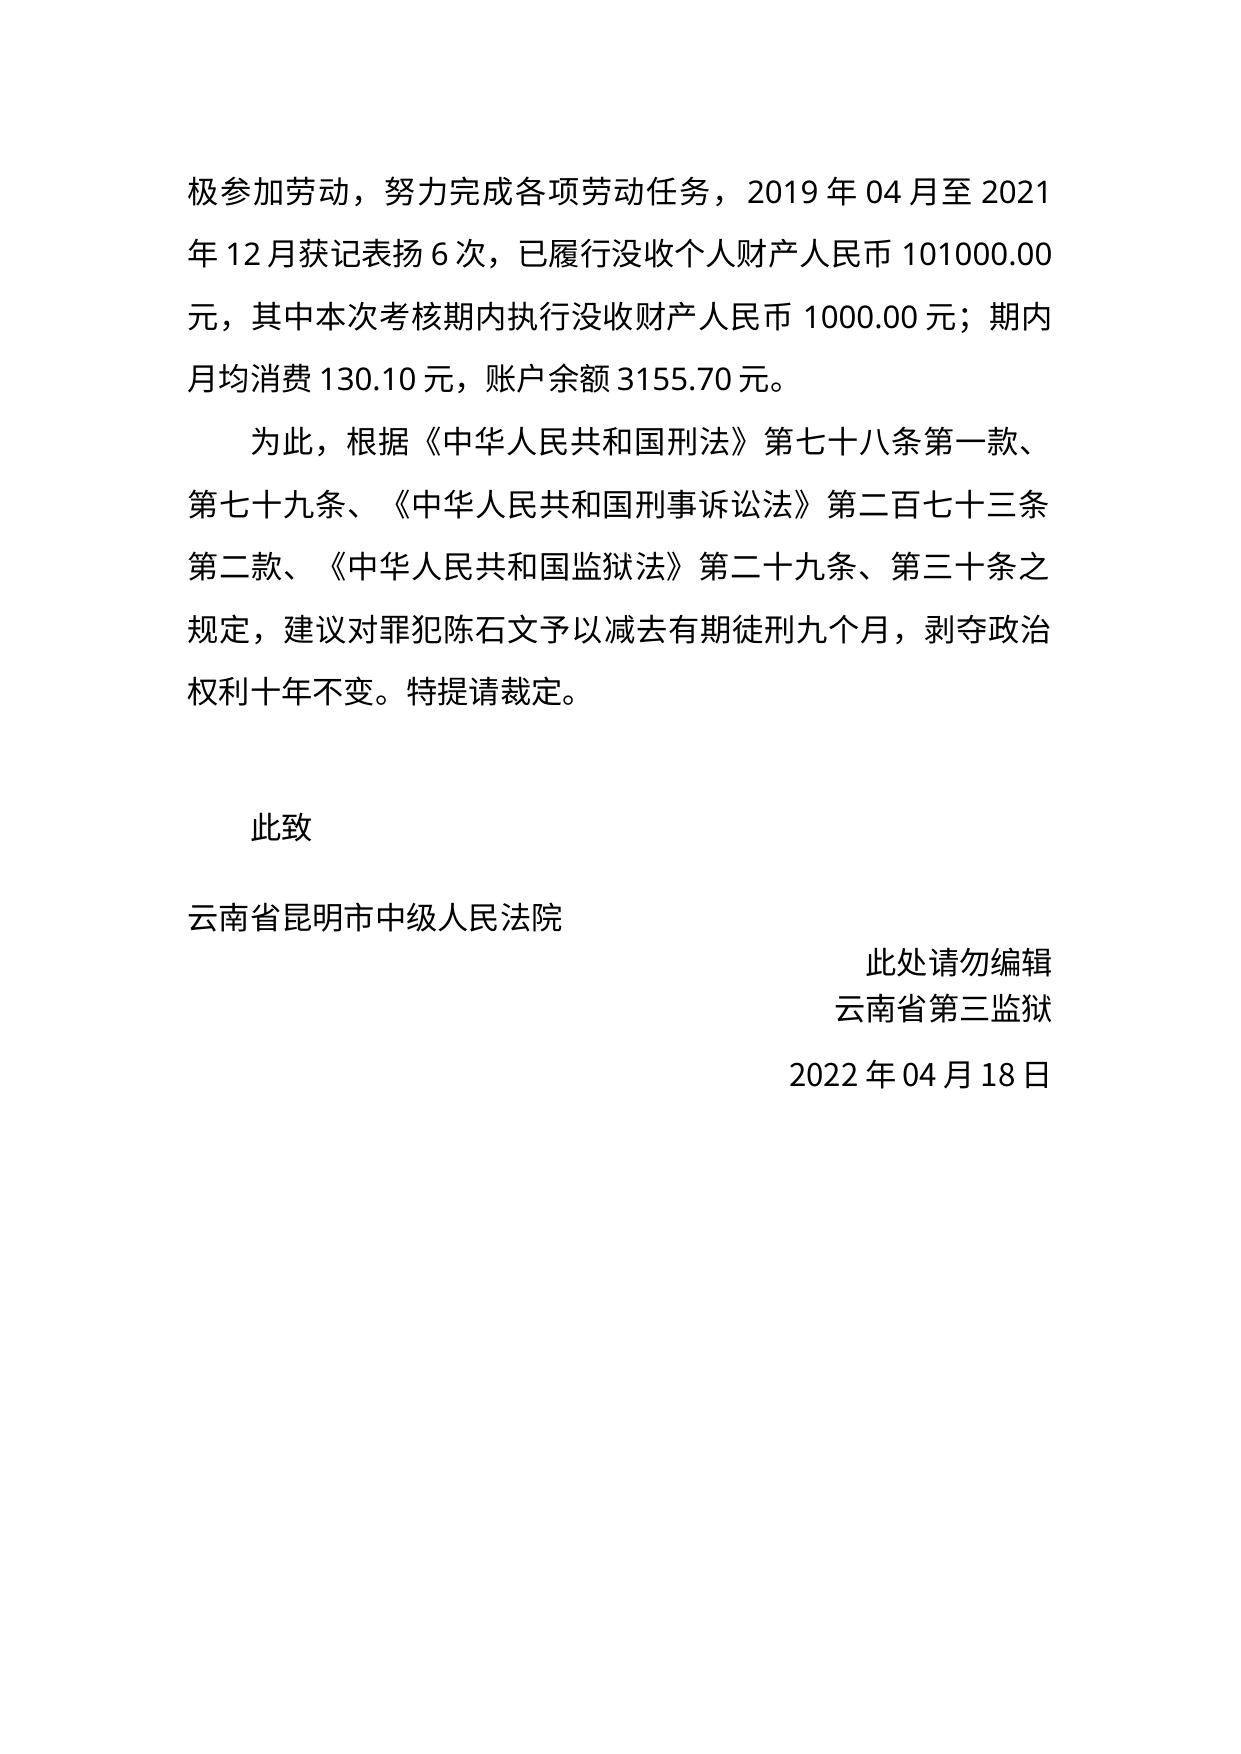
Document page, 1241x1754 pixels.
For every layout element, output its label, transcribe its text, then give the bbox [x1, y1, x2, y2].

text 2022年04月18日 [187, 1029, 1053, 1095]
text 云南省第三监狱 [187, 984, 1053, 1029]
text 云南省昆明市中级人民法院 [187, 893, 1053, 938]
text 此致 [187, 803, 1053, 848]
text 此处请勿编辑 [187, 938, 1053, 984]
text 为此，根据《中华人民共和国刑法》第七十八条第一款、第七十九条、《中华人民共和国刑事诉讼法》第二百七十三条第二款、《中华人民共和国监狱法》第二十九条、第三十条之规定，建议对罪犯陈石文予以减去有期徒刑九个月，剥夺政治权利十年不变。特提请裁定。 [187, 400, 1053, 712]
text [187, 150, 1053, 400]
